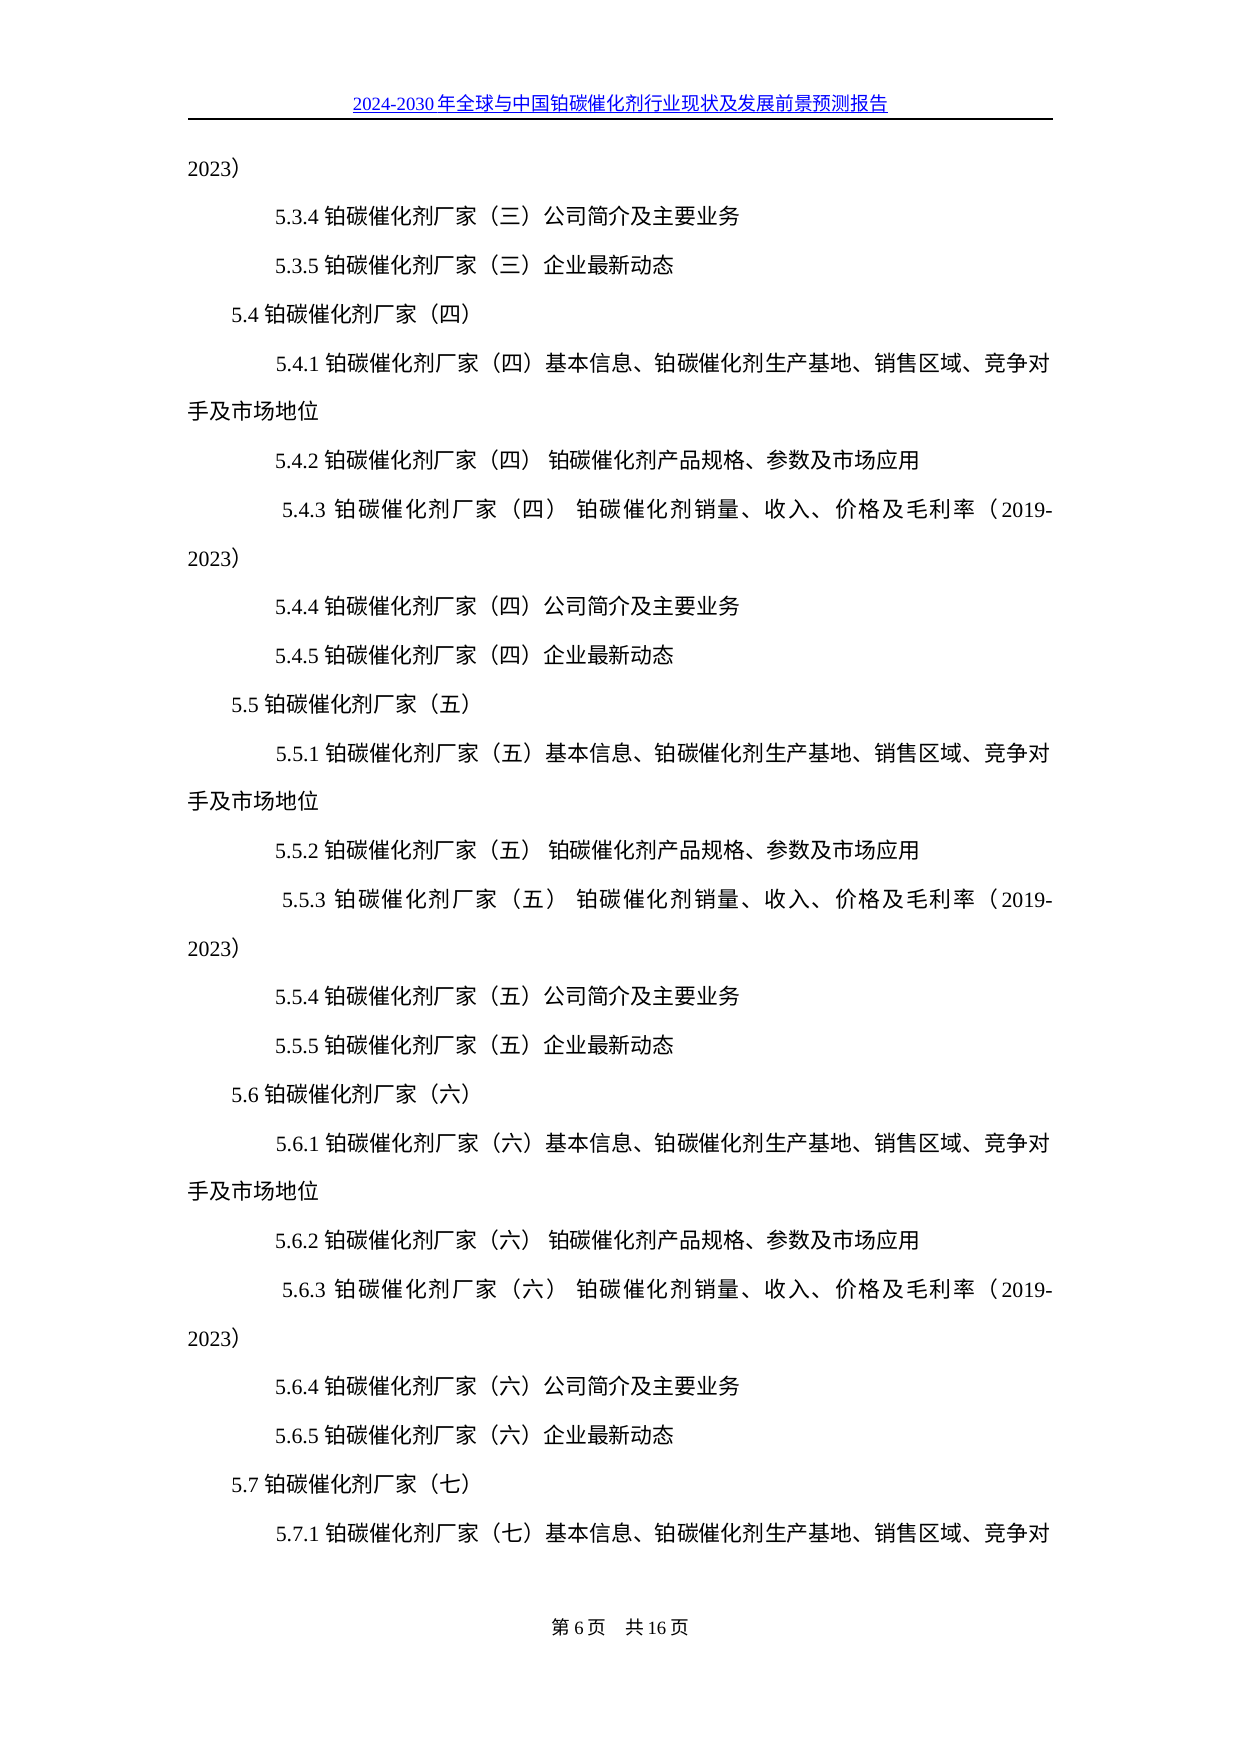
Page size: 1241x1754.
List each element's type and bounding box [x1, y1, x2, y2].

text [187, 150, 1053, 1548]
